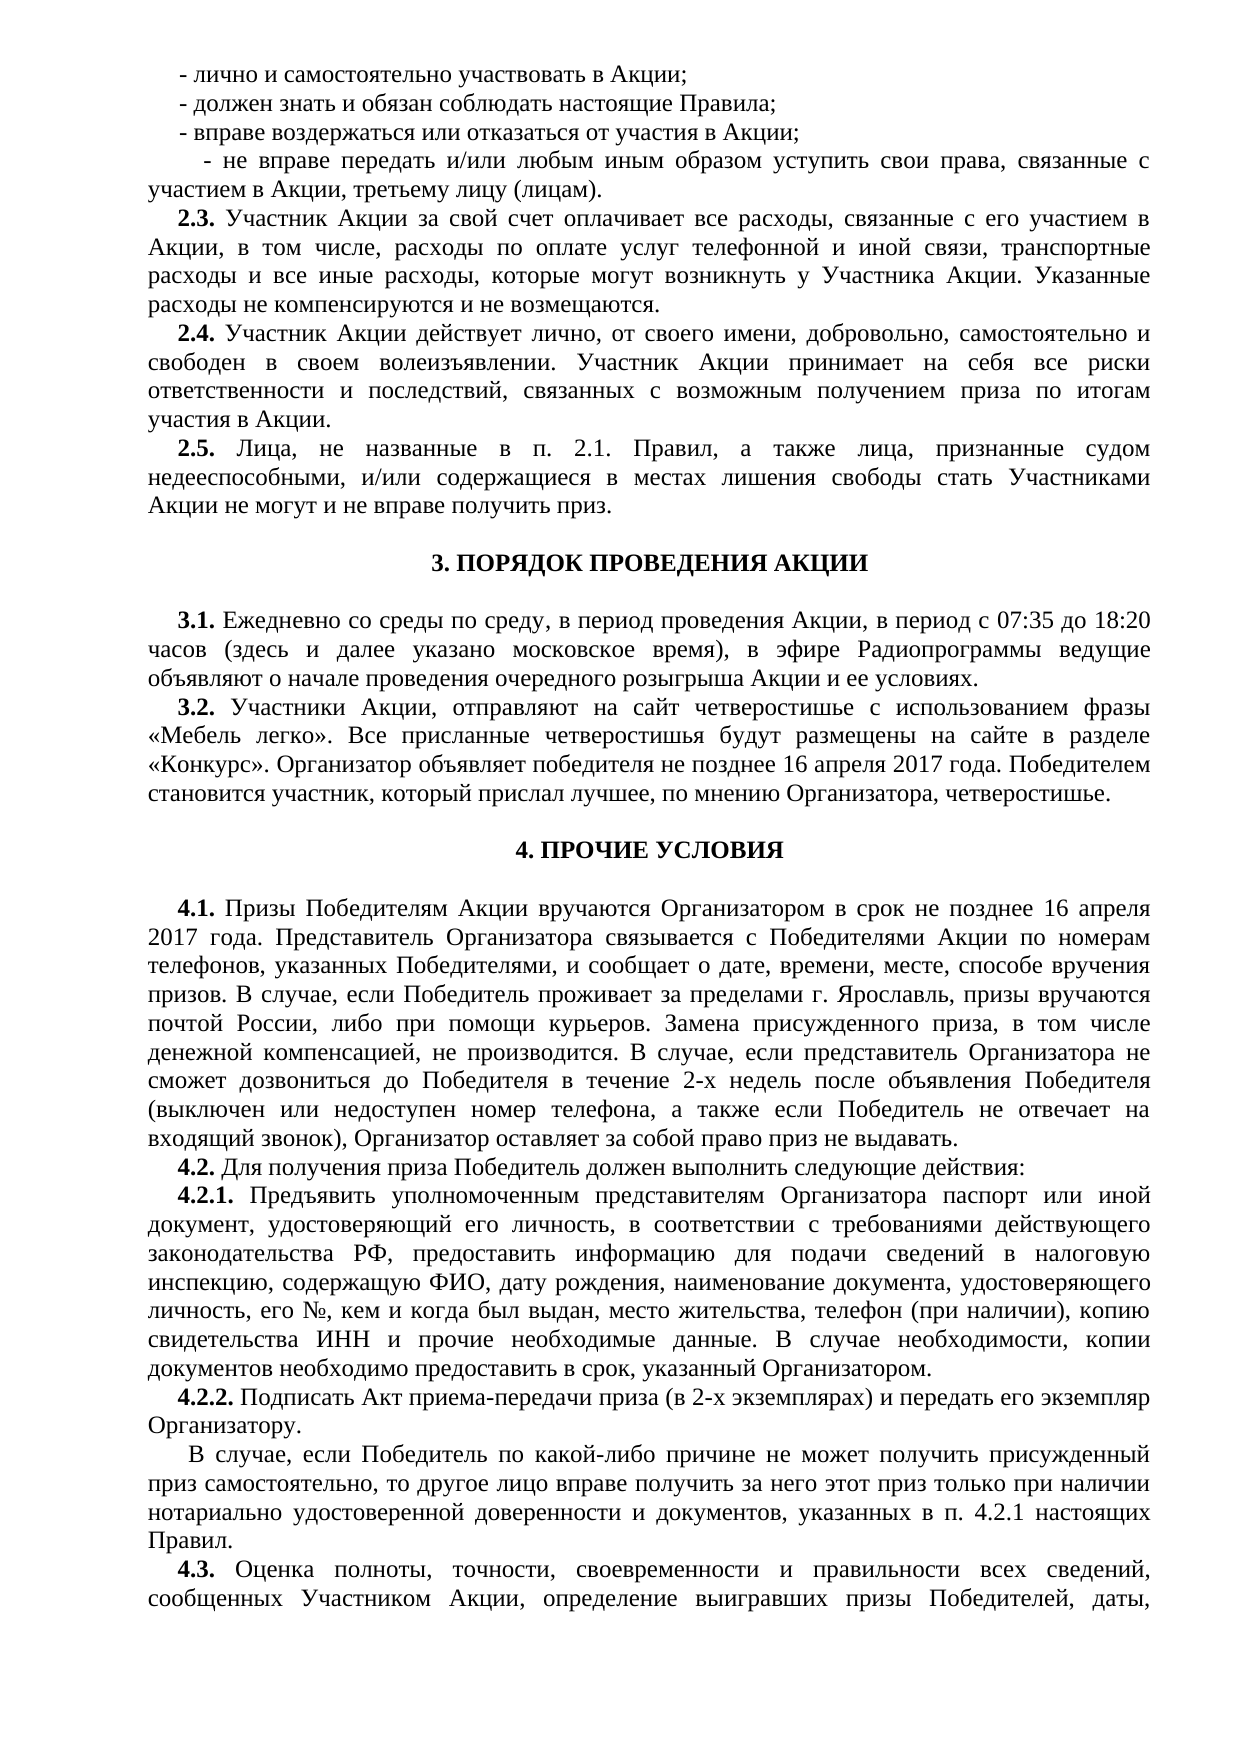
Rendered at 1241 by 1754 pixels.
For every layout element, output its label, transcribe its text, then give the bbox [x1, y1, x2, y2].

text 4.2.2. Подписать Акт приема-передачи приза (в 2-х экземплярах) и передать его экземпляр Организатору. [148, 1382, 1152, 1439]
text 2.3. Участник Акции за свой счет оплачивает все расходы, связанные с его участием в Акции, в том числе, расходы по оплате услуг телефонной и иной связи, транспортные расходы и все иные расходы, которые могут возникнуть у Участника Акции. Указанные расходы не компенсируются и не возмещаются. [148, 203, 1152, 318]
text 4.2. Для получения приза Победитель должен выполнить следующие действия: [148, 1152, 1152, 1180]
text 3.2. Участники Акции, отправляют на сайт четверостишье с использованием фразы «Мебель легко». Все присланные четверостишья будут размещены на сайте в разделе «Конкурс». Организатор объявляет победителя не позднее 16 апреля 2017 года. Победителем становится участник, который прислал лучшее, по мнению Организатора, четверостишье. [148, 692, 1152, 807]
text 3.1. Ежедневно со среды по среду, в период проведения Акции, в период с 07:35 до 18:20 часов (здесь и далее указано московское время), в эфире Радиопрограммы ведущие объявляют о начале проведения очередного розыгрыша Акции и ее условиях. [148, 605, 1152, 692]
text - вправе воздержаться или отказаться от участия в Акции; [148, 117, 1152, 145]
text 2.5. Лица, не названные в п. 2.1. Правил, а также лица, признанные судом недееспособными, и/или содержащиеся в местах лишения свободы стать Участниками Акции не могут и не вправе получить приз. [148, 433, 1152, 519]
text В случае, если Победитель по какой-либо причине не может получить присужденный приз самостоятельно, то другое лицо вправе получить за него этот приз только при наличии нотариально удостоверенной доверенности и документов, указанных в п. 4.2.1 настоящих Правил. [148, 1439, 1152, 1554]
text - должен знать и обязан соблюдать настоящие Правила; [148, 88, 1152, 117]
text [148, 1554, 1152, 1612]
text 4. ПРОЧИЕ УСЛОВИЯ [148, 835, 1152, 864]
text 2.4. Участник Акции действует лично, от своего имени, добровольно, самостоятельно и свободен в своем волеизъявлении. Участник Акции принимает на себя все риски ответственности и последствий, связанных с возможным получением приза по итогам участия в Акции. [148, 318, 1152, 433]
text 4.2.1. Предъявить уполномоченным представителям Организатора паспорт или иной документ, удостоверяющий его личность, в соответствии с требованиями действующего законодательства РФ, предоставить информацию для подачи сведений в налоговую инспекцию, содержащую ФИО, дату рождения, наименование документа, удостоверяющего личность, его №, кем и когда был выдан, место жительства, телефон (при наличии), копию свидетельства ИНН и прочие необходимые данные. В случае необходимости, копии документов необходимо предоставить в срок, указанный Организатором. [148, 1180, 1152, 1382]
text - лично и самостоятельно участвовать в Акции; [148, 59, 1152, 88]
text 3. ПОРЯДОК ПРОВЕДЕНИЯ АКЦИИ [148, 548, 1152, 577]
text 4.1. Призы Победителям Акции вручаются Организатором в срок не позднее 16 апреля 2017 года. Представитель Организатора связывается с Победителями Акции по номерам телефонов, указанных Победителями, и сообщает о дате, времени, месте, способе вручения призов. В случае, если Победитель проживает за пределами г. Ярославль, призы вручаются почтой России, либо при помощи курьеров. Замена присужденного приза, в том числе денежной компенсацией, не производится. В случае, если представитель Организатора не сможет дозвониться до Победителя в течение 2-х недель после объявления Победителя (выключен или недоступен номер телефона, а также если Победитель не отвечает на входящий звонок), Организатор оставляет за собой право приз не выдавать. [148, 893, 1152, 1152]
text - не вправе передать и/или любым иным образом уступить свои права, связанные с участием в Акции, третьему лицу (лицам). [148, 145, 1152, 203]
